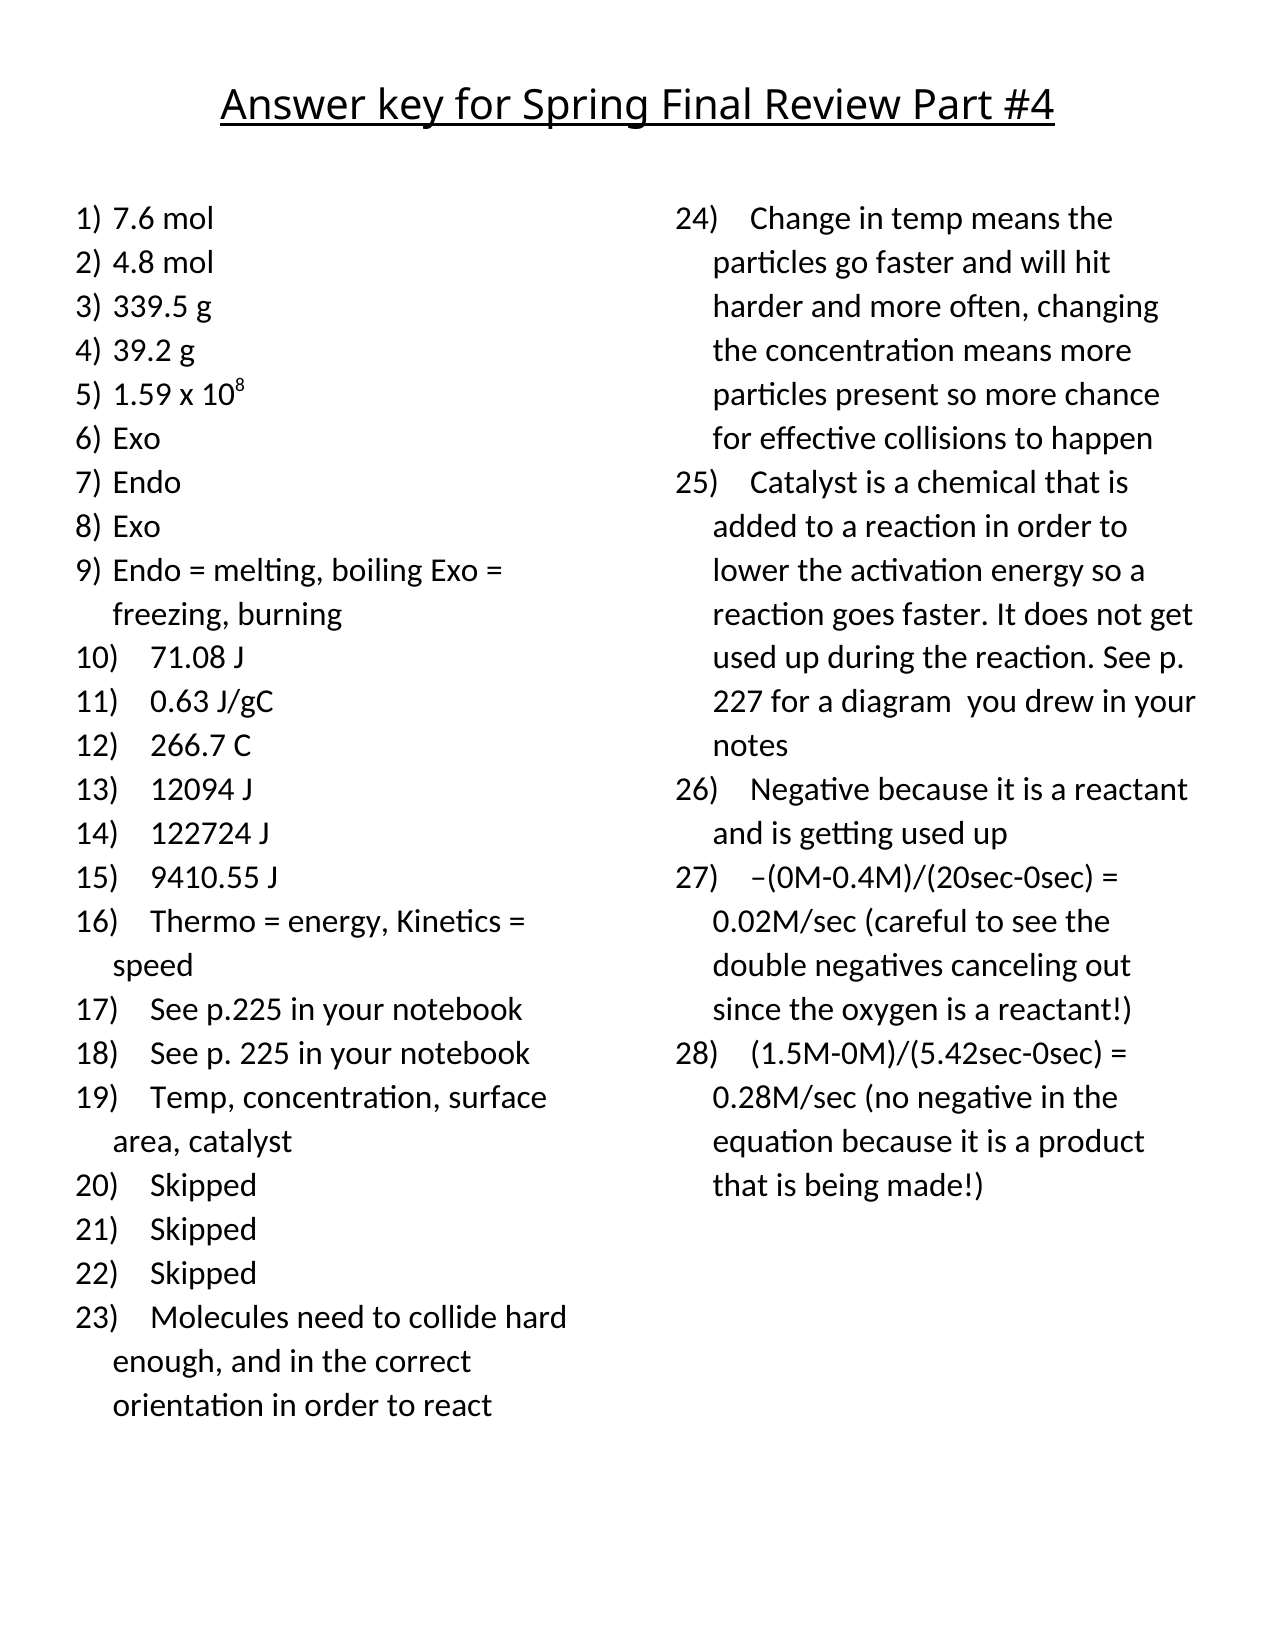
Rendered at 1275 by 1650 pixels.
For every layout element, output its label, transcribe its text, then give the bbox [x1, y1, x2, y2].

list 266.7 C [75, 724, 600, 765]
list Negative because it is a reactant and is getting used up [675, 768, 1200, 853]
list Endo [75, 461, 600, 501]
list Catalyst is a chemical that is added to a reaction in order to lower the activation energy so a reaction goes faster. It does not get used up during the reaction. See p. 227 for a diagram you drew in your notes [675, 461, 1200, 765]
list Molecules need to collide hard enough, and in the correct orientation in order to react [75, 1296, 600, 1455]
list Temp, concentration, surface area, catalyst [75, 1076, 600, 1161]
list 339.5 g [75, 285, 600, 326]
list 122724 J [75, 812, 600, 853]
list 12094 J [75, 768, 600, 809]
list 7.6 mol [75, 197, 600, 238]
list Thermo = energy, Kinetics = speed [75, 900, 600, 985]
list Change in temp means the particles go faster and will hit harder and more often, changing the concentration means more particles present so more chance for effective collisions to happen [675, 197, 1200, 457]
list Skipped [75, 1208, 600, 1249]
list See p.225 in your notebook [75, 988, 600, 1029]
list –(0M-0.4M)/(20sec-0sec) = 0.02M/sec (careful to see the double negatives canceling out since the oxygen is a reactant!) [675, 856, 1200, 1029]
list 71.08 J [75, 636, 600, 677]
list See p. 225 in your notebook [75, 1032, 600, 1073]
text Answer key for Spring Final Review Part #4 [75, 75, 1200, 132]
list Endo = melting, boiling Exo = freezing, burning [75, 548, 600, 633]
list 39.2 g [75, 329, 600, 369]
list Skipped [75, 1252, 600, 1293]
list 9410.55 J [75, 856, 600, 897]
list 1.59 x 108 [75, 373, 600, 413]
list Skipped [75, 1164, 600, 1205]
list 4.8 mol [75, 241, 600, 282]
list 0.63 J/gC [75, 680, 600, 721]
list Exo [75, 504, 600, 545]
list (1.5M-0M)/(5.42sec-0sec) = 0.28M/sec (no negative in the equation because it is a product that is being made!) [675, 1032, 1200, 1205]
list Exo [75, 417, 600, 457]
